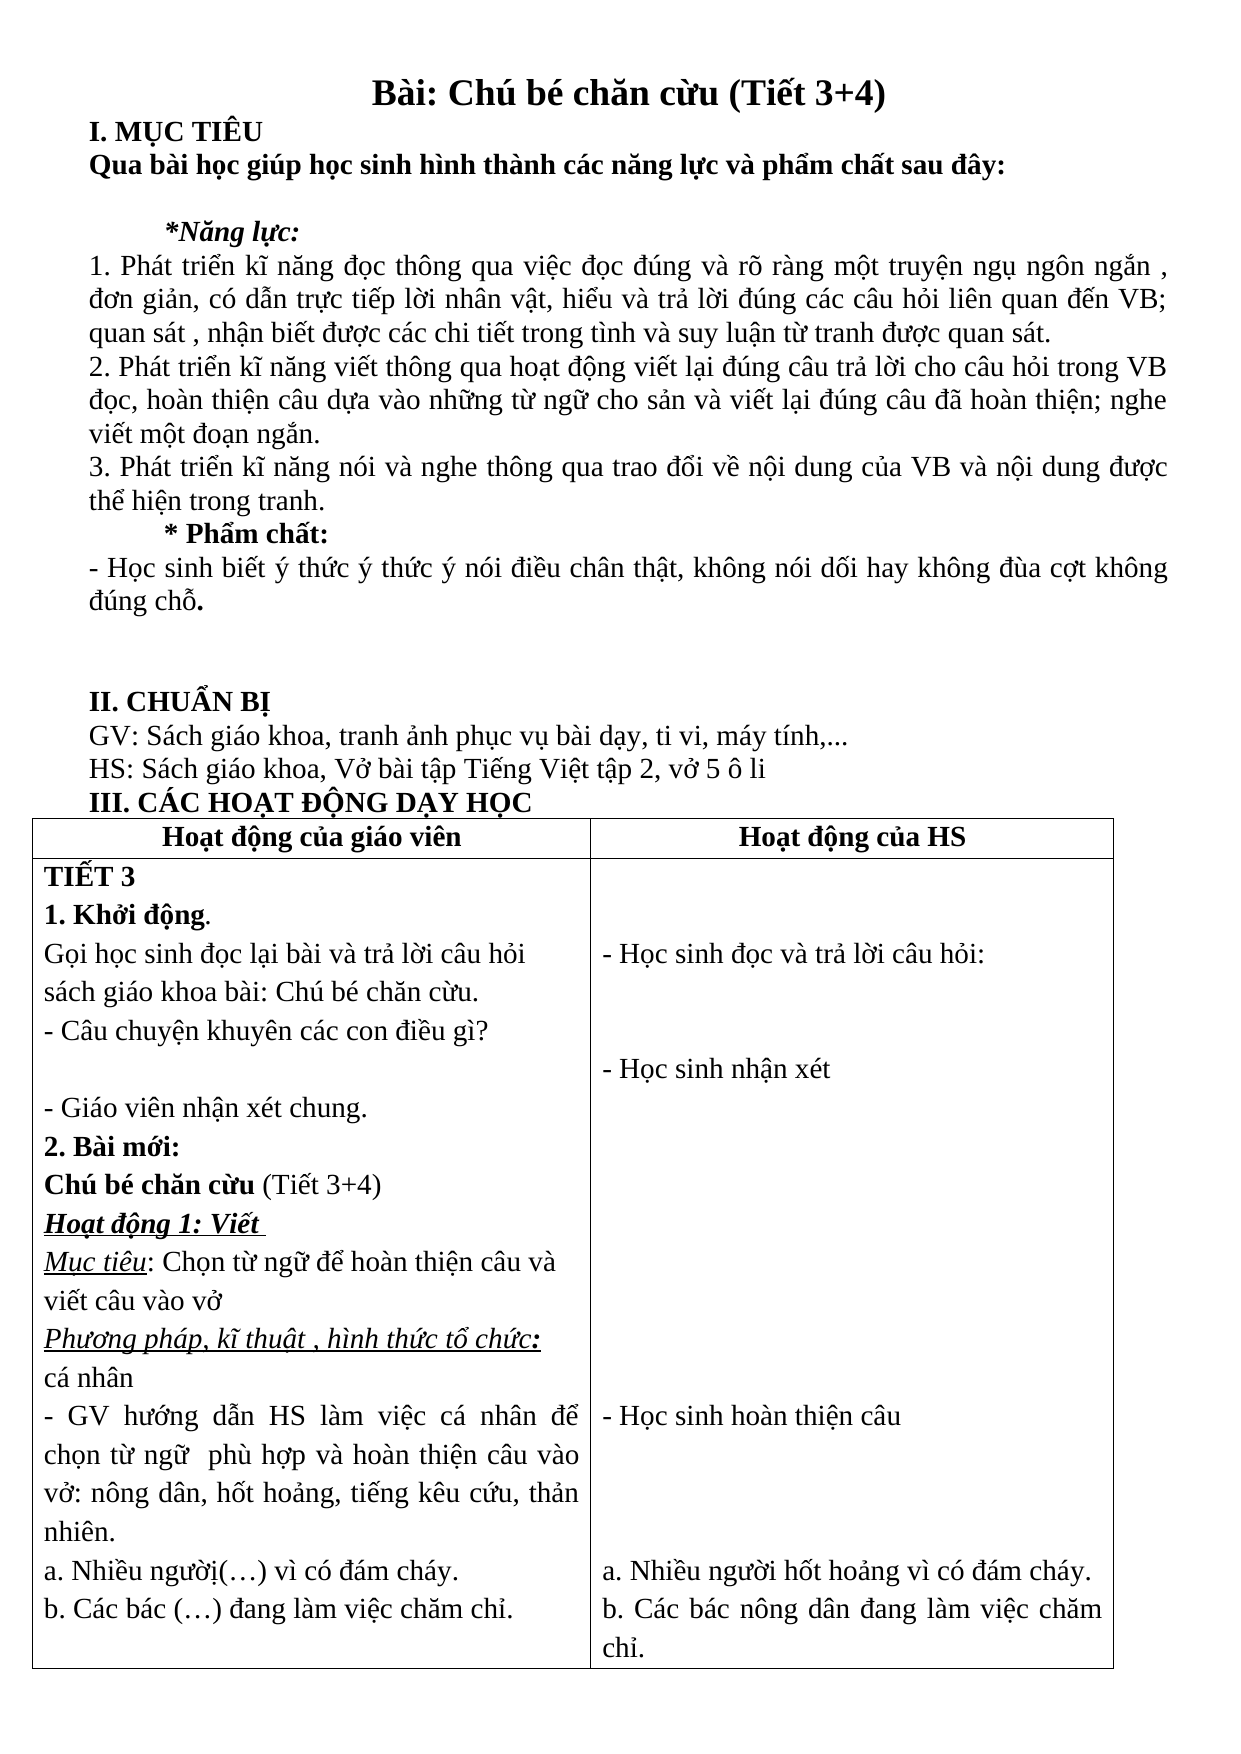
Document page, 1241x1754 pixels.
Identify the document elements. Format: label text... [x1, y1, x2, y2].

text HS: Sách giáo khoa, Vở bài tập Tiếng Việt tập 2, vở 5 ô li [89, 751, 1169, 785]
text III. CÁC HOẠT ĐỘNG DẠY HỌC [89, 785, 1169, 818]
table_header Hoạt động của giáo viên [33, 819, 590, 858]
text 3. Phát triển kĩ năng nói và nghe thông qua trao đổi về nội dung của VB và nội dung được thể hiện trong tranh. [89, 449, 1169, 516]
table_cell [33, 859, 590, 1668]
text 2. Phát triển kĩ năng viết thông qua hoạt động viết lại đúng câu trả lời cho câu hỏi trong VB đọc, hoàn thiện câu dựa vào những từ ngữ cho sản và viết lại đúng câu đã hoàn thiện; nghe viết một đoạn ngắn. [89, 349, 1169, 449]
text I. MỤC TIÊU [89, 114, 1169, 147]
text Qua bài học giúp học sinh hình thành các năng lực và phẩm chất sau đây: [89, 147, 1169, 181]
text - Học sinh biết ý thức ý thức ý nói điều chân thật, không nói dối hay không đùa cợt không đúng chỗ. [89, 550, 1169, 617]
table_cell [591, 859, 1113, 1668]
text *Năng lực: [133, 214, 1169, 248]
table_header Hoạt động của HS [591, 819, 1113, 858]
text Bài: Chú bé chăn cừu (Tiết 3+4) [89, 71, 1169, 114]
text 1. Phát triển kĩ năng đọc thông qua việc đọc đúng và rõ ràng một truyện ngụ ngôn ngắn , đơn giản, có dẫn trực tiếp lời nhân vật, hiểu và trả lời đúng các câu hỏi liên quan đến VB; quan sát , nhận biết được các chi tiết trong tình và suy luận từ tranh được quan sát. [89, 248, 1169, 349]
text II. CHUẨN BỊ [89, 684, 1169, 718]
text * Phẩm chất: [89, 516, 1169, 550]
text GV: Sách giáo khoa, tranh ảnh phục vụ bài dạy, ti vi, máy tính,... [89, 718, 1169, 751]
